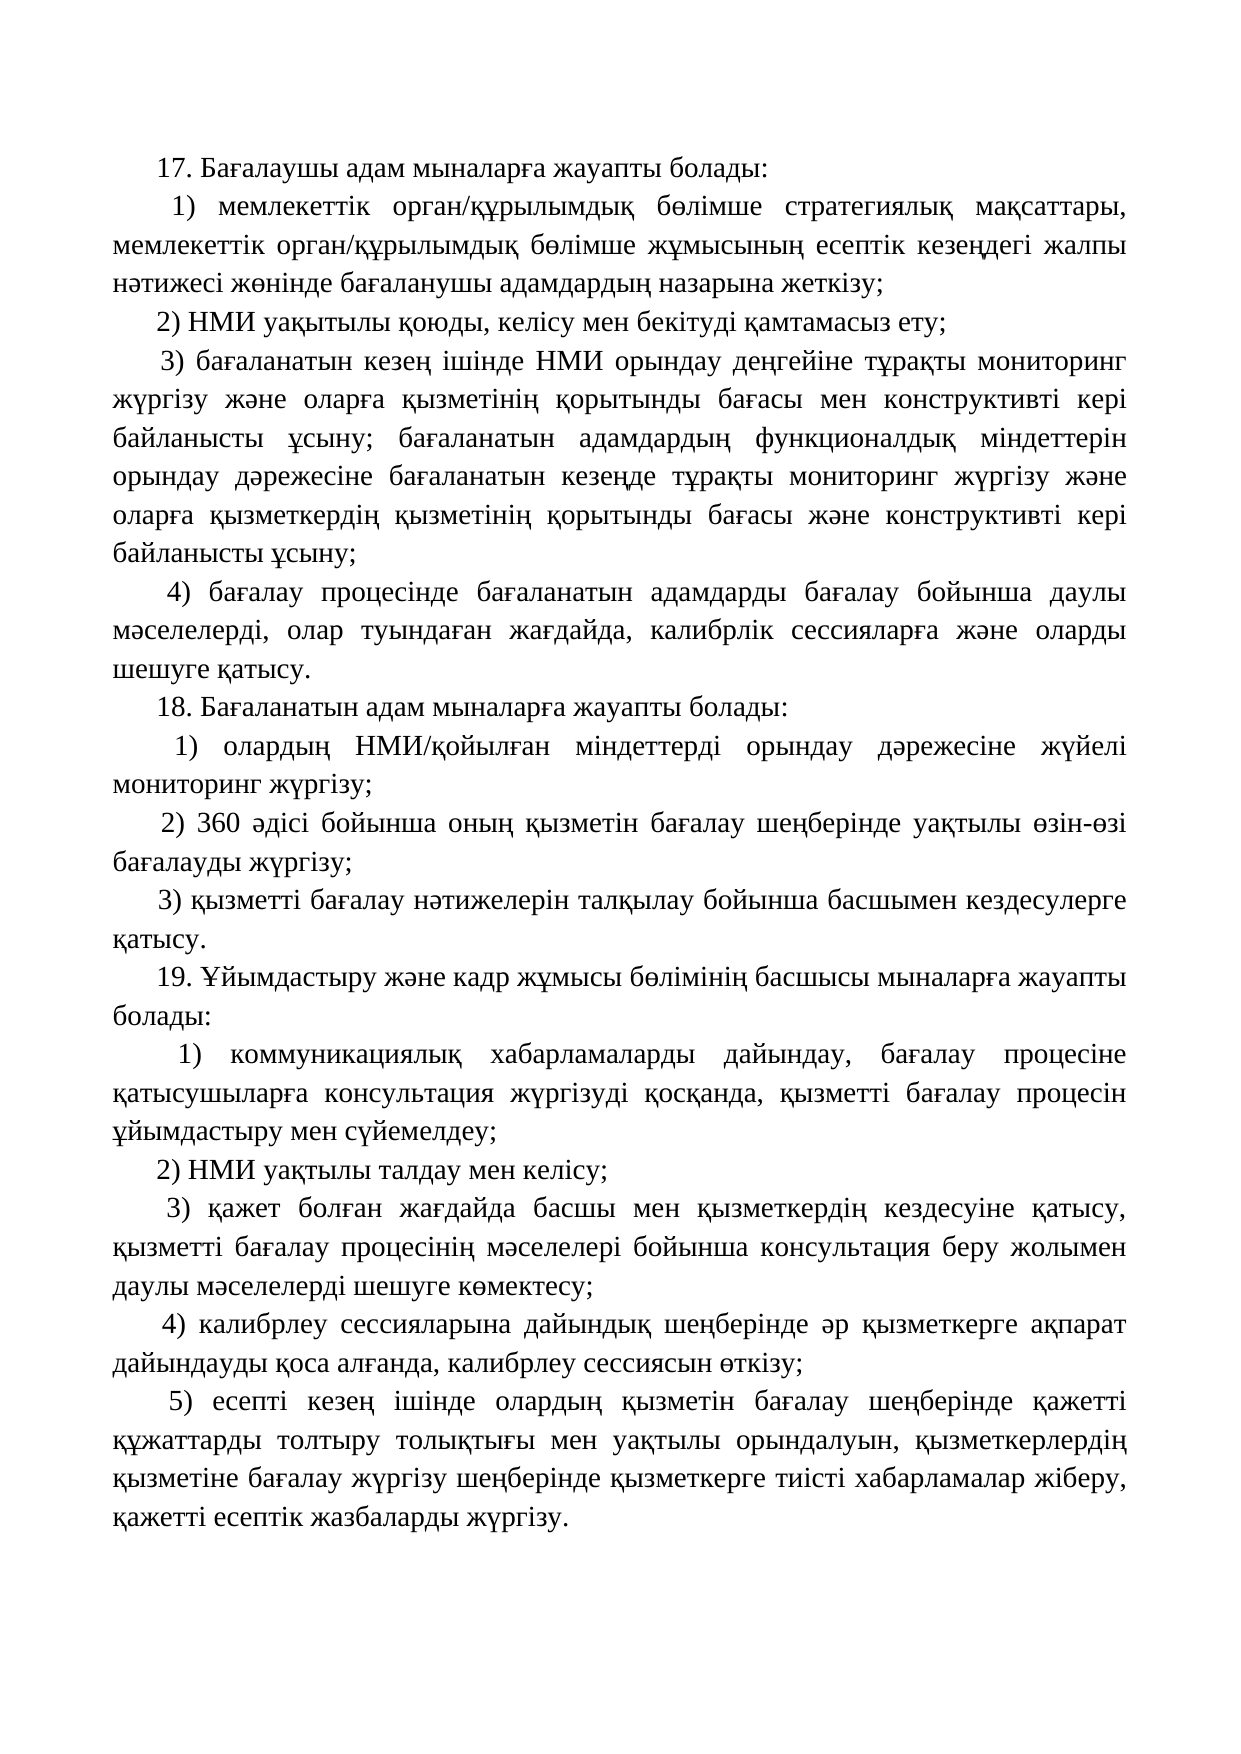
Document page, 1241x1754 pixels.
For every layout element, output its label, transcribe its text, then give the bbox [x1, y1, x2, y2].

text 1) олардың НМИ/қойылған міндеттерді орындау дәрежесіне жүйелі мониторинг жүргізу; [112, 728, 1128, 800]
text 1) мемлекеттік орган/құрылымдық бөлімше стратегиялық мақсаттары, мемлекеттік орган/құрылымдық бөлімше жұмысының есептік кезеңдегі жалпы нәтижесі жөнінде бағаланушы адамдардың назарына жеткізу; [112, 188, 1128, 299]
text 4) бағалау процесінде бағаланатын адамдарды бағалау бойынша даулы мәселелерді, олар туындаған жағдайда, калибрлік сессияларға және оларды шешуге қатысу. [112, 574, 1128, 684]
text 19. Ұйымдастыру және кадр жұмысы бөлімінің басшысы мыналарға жауапты болады: [112, 959, 1128, 1031]
text 2) НМИ уақтылы талдау мен келісу; [112, 1152, 1128, 1186]
text 3) бағаланатын кезең ішінде НМИ орындау деңгейіне тұрақты мониторинг жүргізу және оларға қызметінің қорытынды бағасы мен конструктивті кері байланысты ұсыну; бағаланатын адамдардың функционалдық міндеттерін орындау дәрежесіне бағаланатын кезеңде тұрақты мониторинг жүргізу және оларға қызметкердің қызметінің қорытынды бағасы және конструктивті кері байланысты ұсыну; [112, 343, 1128, 569]
text 3) қызметті бағалау нәтижелерін талқылау бойынша басшымен кездесулерге қатысу. [112, 882, 1128, 954]
text 2) 360 әдісі бойынша оның қызметін бағалау шеңберінде уақтылы өзін-өзі бағалауды жүргізу; [112, 805, 1128, 877]
text 17. Бағалаушы адам мыналарға жауапты болады: [112, 150, 1128, 183]
text 2) НМИ уақытылы қоюды, келісу мен бекітуді қамтамасыз ету; [112, 304, 1128, 338]
text 3) қажет болған жағдайда басшы мен қызметкердің кездесуіне қатысу, қызметті бағалау процесінің мәселелері бойынша консультация беру жолымен даулы мәселелерді шешуге көмектесу; [112, 1191, 1128, 1301]
text 4) калибрлеу сессияларына дайындық шеңберінде әр қызметкерге ақпарат дайындауды қоса алғанда, калибрлеу сессиясын өткізу; [112, 1306, 1128, 1378]
text 1) коммуникациялық хабарламаларды дайындау, бағалау процесіне қатысушыларға консультация жүргізуді қосқанда, қызметті бағалау процесін ұйымдастыру мен сүйемелдеу; [112, 1036, 1128, 1147]
text 18. Бағаланатын адам мыналарға жауапты болады: [112, 689, 1128, 723]
text 5) есепті кезең ішінде олардың қызметін бағалау шеңберінде қажетті құжаттарды толтыру толықтығы мен уақтылы орындалуын, қызметкерлердің қызметіне бағалау жүргізу шеңберінде қызметкерге тиісті хабарламалар жіберу, қажетті есептік жазбаларды жүргізу. [112, 1383, 1128, 1532]
